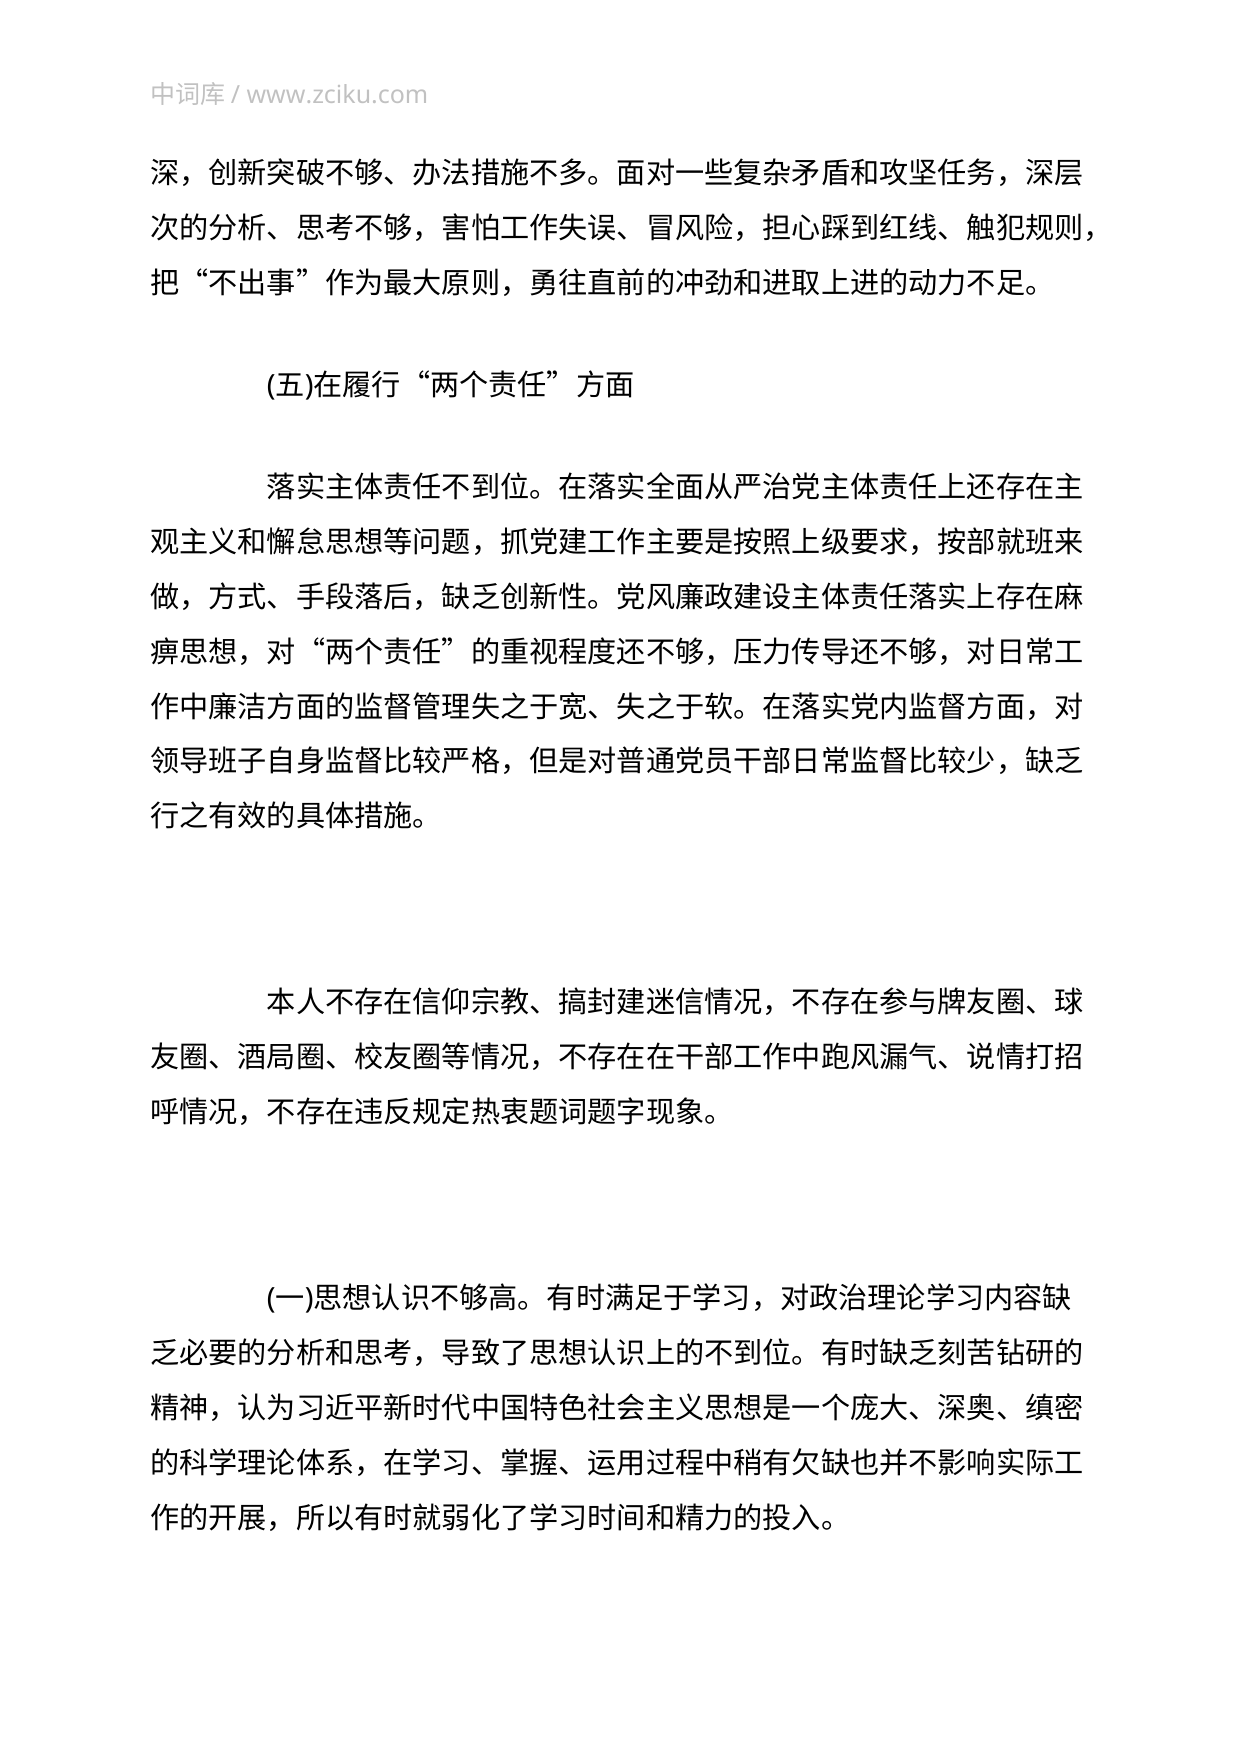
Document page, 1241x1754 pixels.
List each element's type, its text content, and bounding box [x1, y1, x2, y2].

text (一)思想认识不够高。有时满足于学习，对政治理论学习内容缺乏必要的分析和思考，导致了思想认识上的不到位。有时缺乏刻苦钻研的精神，认为习近平新时代中国特色社会主义思想是一个庞大、深奥、缜密的科学理论体系，在学习、掌握、运用过程中稍有欠缺也并不影响实际工作的开展，所以有时就弱化了学习时间和精力的投入。 [150, 1274, 1090, 1537]
text 本人不存在信仰宗教、搞封建迷信情况，不存在参与牌友圈、球友圈、酒局圈、校友圈等情况，不存在在干部工作中跑风漏气、说情打招呼情况，不存在违反规定热衷题词题字现象。 [150, 979, 1090, 1131]
text (五)在履行“两个责任”方面 [150, 362, 1090, 404]
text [150, 150, 1090, 302]
text 落实主体责任不到位。在落实全面从严治党主体责任上还存在主观主义和懈怠思想等问题，抓党建工作主要是按照上级要求，按部就班来做，方式、手段落后，缺乏创新性。党风廉政建设主体责任落实上存在麻痹思想，对“两个责任”的重视程度还不够，压力传导还不够，对日常工作中廉洁方面的监督管理失之于宽、失之于软。在落实党内监督方面，对领导班子自身监督比较严格，但是对普通党员干部日常监督比较少，缺乏行之有效的具体措施。 [150, 463, 1090, 835]
